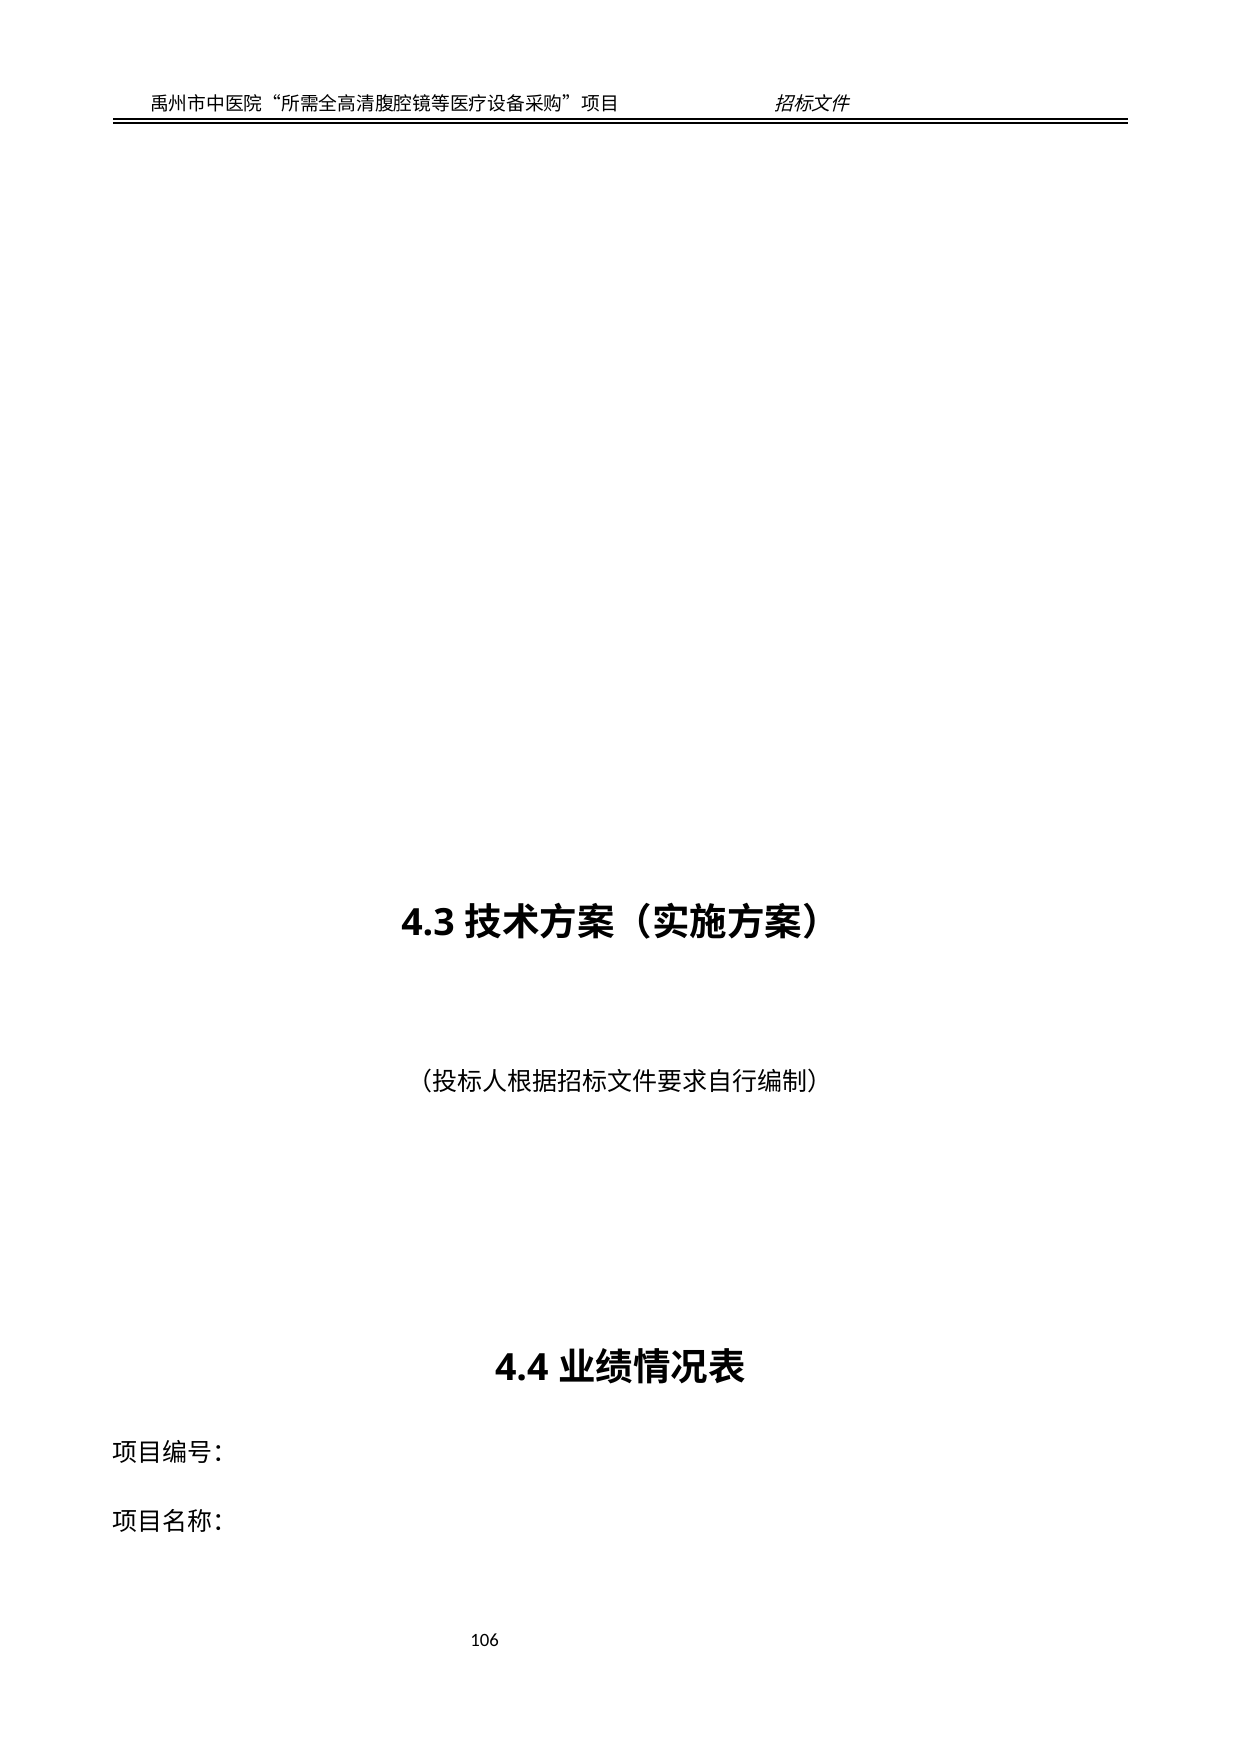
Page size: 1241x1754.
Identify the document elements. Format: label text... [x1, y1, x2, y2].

text 项目编号： [112, 1418, 1128, 1483]
text 项目名称： [112, 1501, 1128, 1537]
text 4.4 业绩情况表 [112, 1336, 1128, 1391]
text （投标人根据招标文件要求自行编制） [112, 1047, 1128, 1112]
text 4.3 技术方案（实施方案） [112, 886, 1128, 951]
